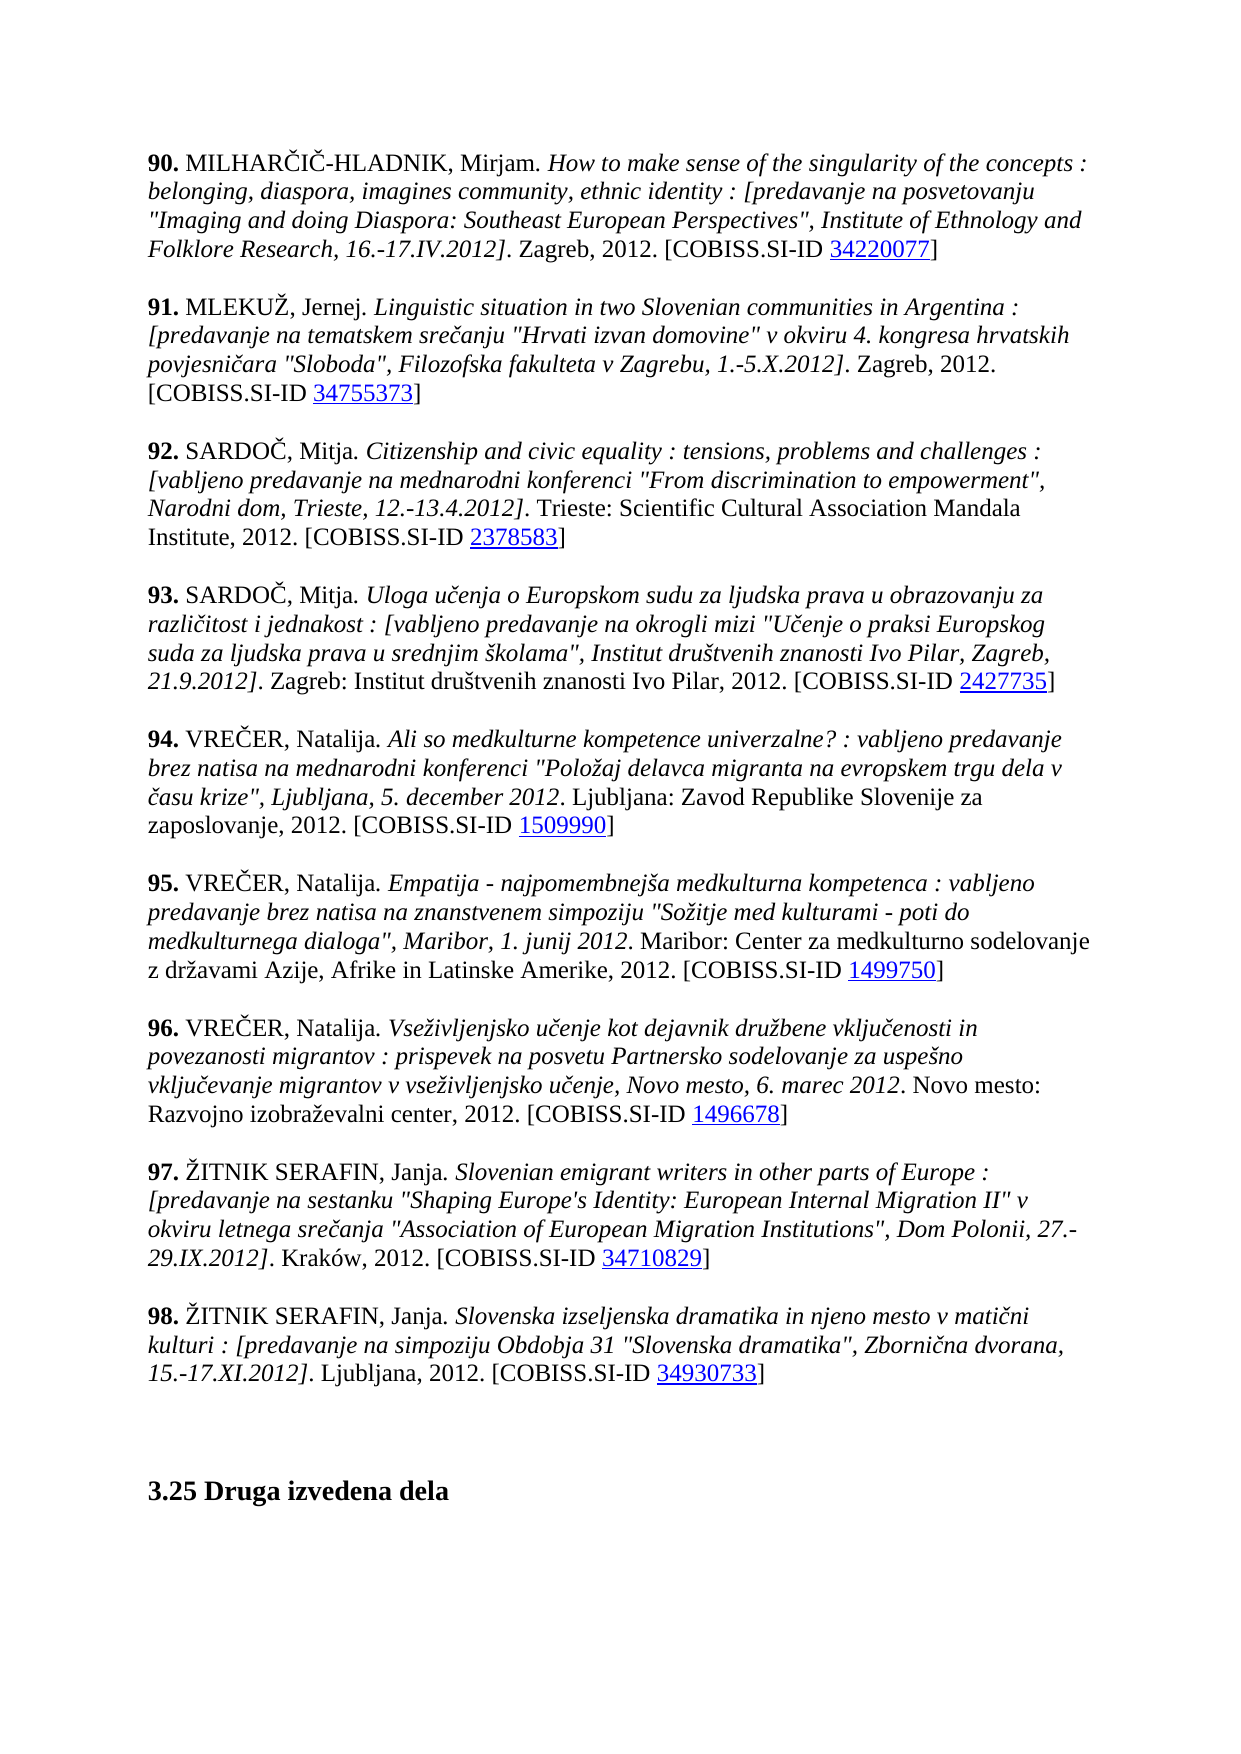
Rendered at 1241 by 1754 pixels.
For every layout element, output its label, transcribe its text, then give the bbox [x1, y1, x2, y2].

text 92. SARDOČ, Mitja. Citizenship and civic equality : tensions, problems and challenges : [vabljeno predavanje na mednarodni konferenci "From discrimination to empowerment", Narodni dom, Trieste, 12.-13.4.2012]. Trieste: Scientific Cultural Association Mandala Institute, 2012. [COBISS.SI-ID 2378583] [148, 436, 1093, 551]
text 94. VREČER, Natalija. Ali so medkulturne kompetence univerzalne? : vabljeno predavanje brez natisa na mednarodni konferenci "Položaj delavca migranta na evropskem trgu dela v času krize", Ljubljana, 5. december 2012. Ljubljana: Zavod Republike Slovenije za zaposlovanje, 2012. [COBISS.SI-ID 1509990] [148, 724, 1093, 839]
text 93. SARDOČ, Mitja. Uloga učenja o Europskom sudu za ljudska prava u obrazovanju za različitost i jednakost : [vabljeno predavanje na okrogli mizi "Učenje o praksi Europskog suda za ljudska prava u srednjim školama", Institut društvenih znanosti Ivo Pilar, Zagreb, 21.9.2012]. Zagreb: Institut društvenih znanosti Ivo Pilar, 2012. [COBISS.SI-ID 2427735] [148, 580, 1093, 695]
text 96. VREČER, Natalija. Vseživljenjsko učenje kot dejavnik družbene vključenosti in povezanosti migrantov : prispevek na posvetu Partnersko sodelovanje za uspešno vključevanje migrantov v vseživljenjsko učenje, Novo mesto, 6. marec 2012. Novo mesto: Razvojno izobraževalni center, 2012. [COBISS.SI-ID 1496678] [148, 1013, 1093, 1128]
text 95. VREČER, Natalija. Empatija - najpomembnejša medkulturna kompetenca : vabljeno predavanje brez natisa na znanstvenem simpoziju "Sožitje med kulturami - poti do medkulturnega dialoga", Maribor, 1. junij 2012. Maribor: Center za medkulturno sodelovanje z državami Azije, Afrike in Latinske Amerike, 2012. [COBISS.SI-ID 1499750] [148, 868, 1093, 983]
text 3.25 Druga izvedena dela [148, 1474, 1093, 1507]
text 90. MILHARČIČ-HLADNIK, Mirjam. How to make sense of the singularity of the concepts : belonging, diaspora, imagines community, ethnic identity : [predavanje na posvetovanju "Imaging and doing Diaspora: Southeast European Perspectives", Institute of Ethnology and Folklore Research, 16.-17.IV.2012]. Zagreb, 2012. [COBISS.SI-ID 34220077] [148, 148, 1093, 263]
text 97. ŽITNIK SERAFIN, Janja. Slovenian emigrant writers in other parts of Europe : [predavanje na sestanku "Shaping Europe's Identity: European Internal Migration II" v okviru letnega srečanja "Association of European Migration Institutions", Dom Polonii, 27.-29.IX.2012]. Kraków, 2012. [COBISS.SI-ID 34710829] [148, 1157, 1093, 1272]
text 91. MLEKUŽ, Jernej. Linguistic situation in two Slovenian communities in Argentina : [predavanje na tematskem srečanju "Hrvati izvan domovine" v okviru 4. kongresa hrvatskih povjesničara "Sloboda", Filozofska fakulteta v Zagrebu, 1.-5.X.2012]. Zagreb, 2012. [COBISS.SI-ID 34755373] [148, 292, 1093, 407]
text 98. ŽITNIK SERAFIN, Janja. Slovenska izseljenska dramatika in njeno mesto v matični kulturi : [predavanje na simpoziju Obdobja 31 "Slovenska dramatika", Zbornična dvorana, 15.-17.XI.2012]. Ljubljana, 2012. [COBISS.SI-ID 34930733] [148, 1301, 1093, 1387]
